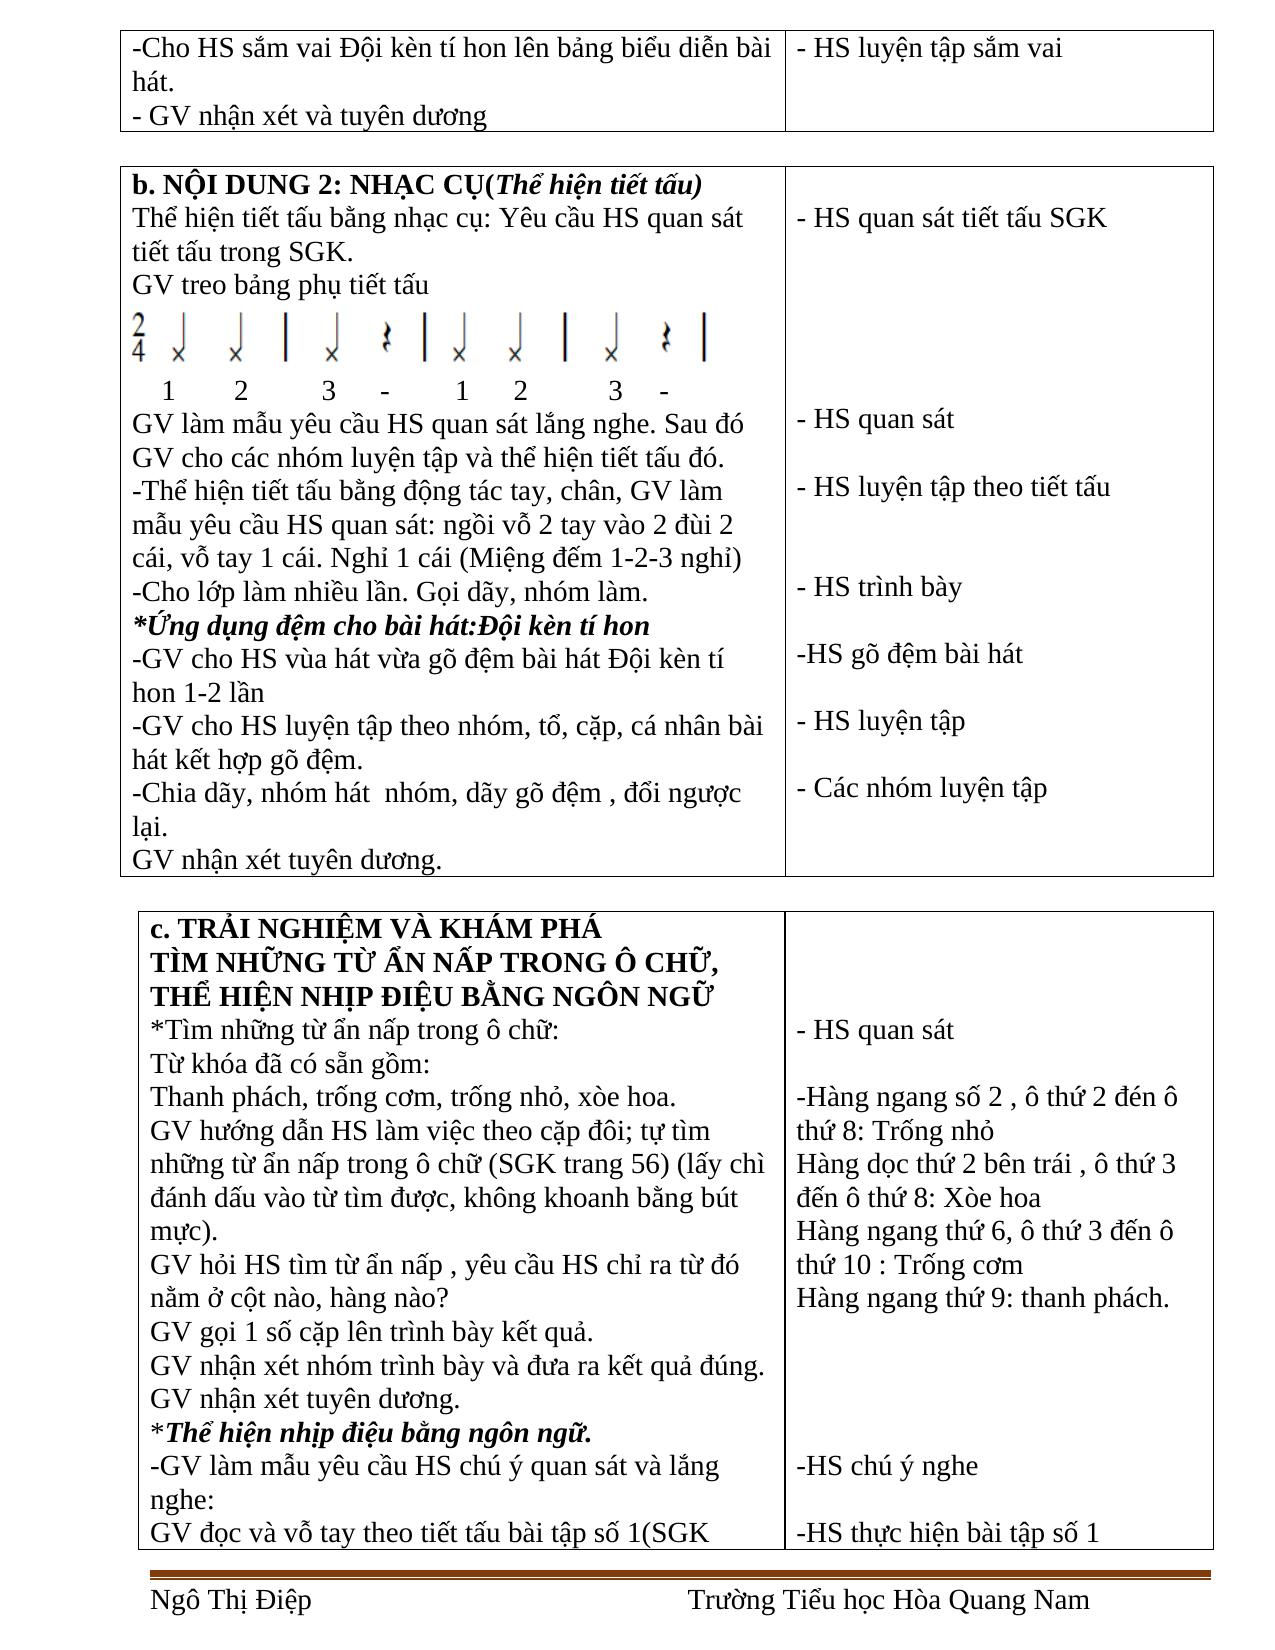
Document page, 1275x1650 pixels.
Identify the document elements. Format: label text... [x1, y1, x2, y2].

picture [131, 301, 721, 373]
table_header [786, 912, 1213, 1549]
table_header b. NỘI DUNG 2: NHẠC CỤ(Thể hiện tiết tấu) Thể hiện tiết tấu bằng nhạc cụ: Yêu cầu HS quan sát tiết tấu trong SGK. GV treo bảng phụ tiết tấu 1 2 3 - 1 2 3 - GV làm mẫu yêu cầu HS quan sát lắng nghe. Sau đó GV cho các nhóm luyện tập và thể hiện tiết tấu đó. -Thể hiện tiết tấu bằng động tác tay, chân, GV làm mẫu yêu cầu HS quan sát: ngồi vỗ 2 tay vào 2 đùi 2 cái, vỗ tay 1 cái. Nghỉ 1 cái (Miệng đếm 1-2-3 nghỉ) -Cho lớp làm nhiều lần. Gọi dãy, nhóm làm. *Ứng dụng đệm cho bài hát:Đội kèn tí hon -GV cho HS vùa hát vừa gõ đệm bài hát Đội kèn tí hon 1-2 lần -GV cho HS luyện tập theo nhóm, tổ, cặp, cá nhân bài hát kết hợp gõ đệm. -Chia dãy, nhóm hát nhóm, dãy gõ đệm , đổi ngược lại. GV nhận xét tuyên dương. [121, 167, 785, 876]
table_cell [786, 31, 1213, 131]
table_header - HS quan sát tiết tấu SGK - HS quan sát - HS luyện tập theo tiết tấu - HS trình bày -HS gõ đệm bài hát - HS luyện tập - Các nhóm luyện tập [786, 167, 1213, 876]
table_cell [121, 31, 785, 131]
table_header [139, 912, 784, 1549]
